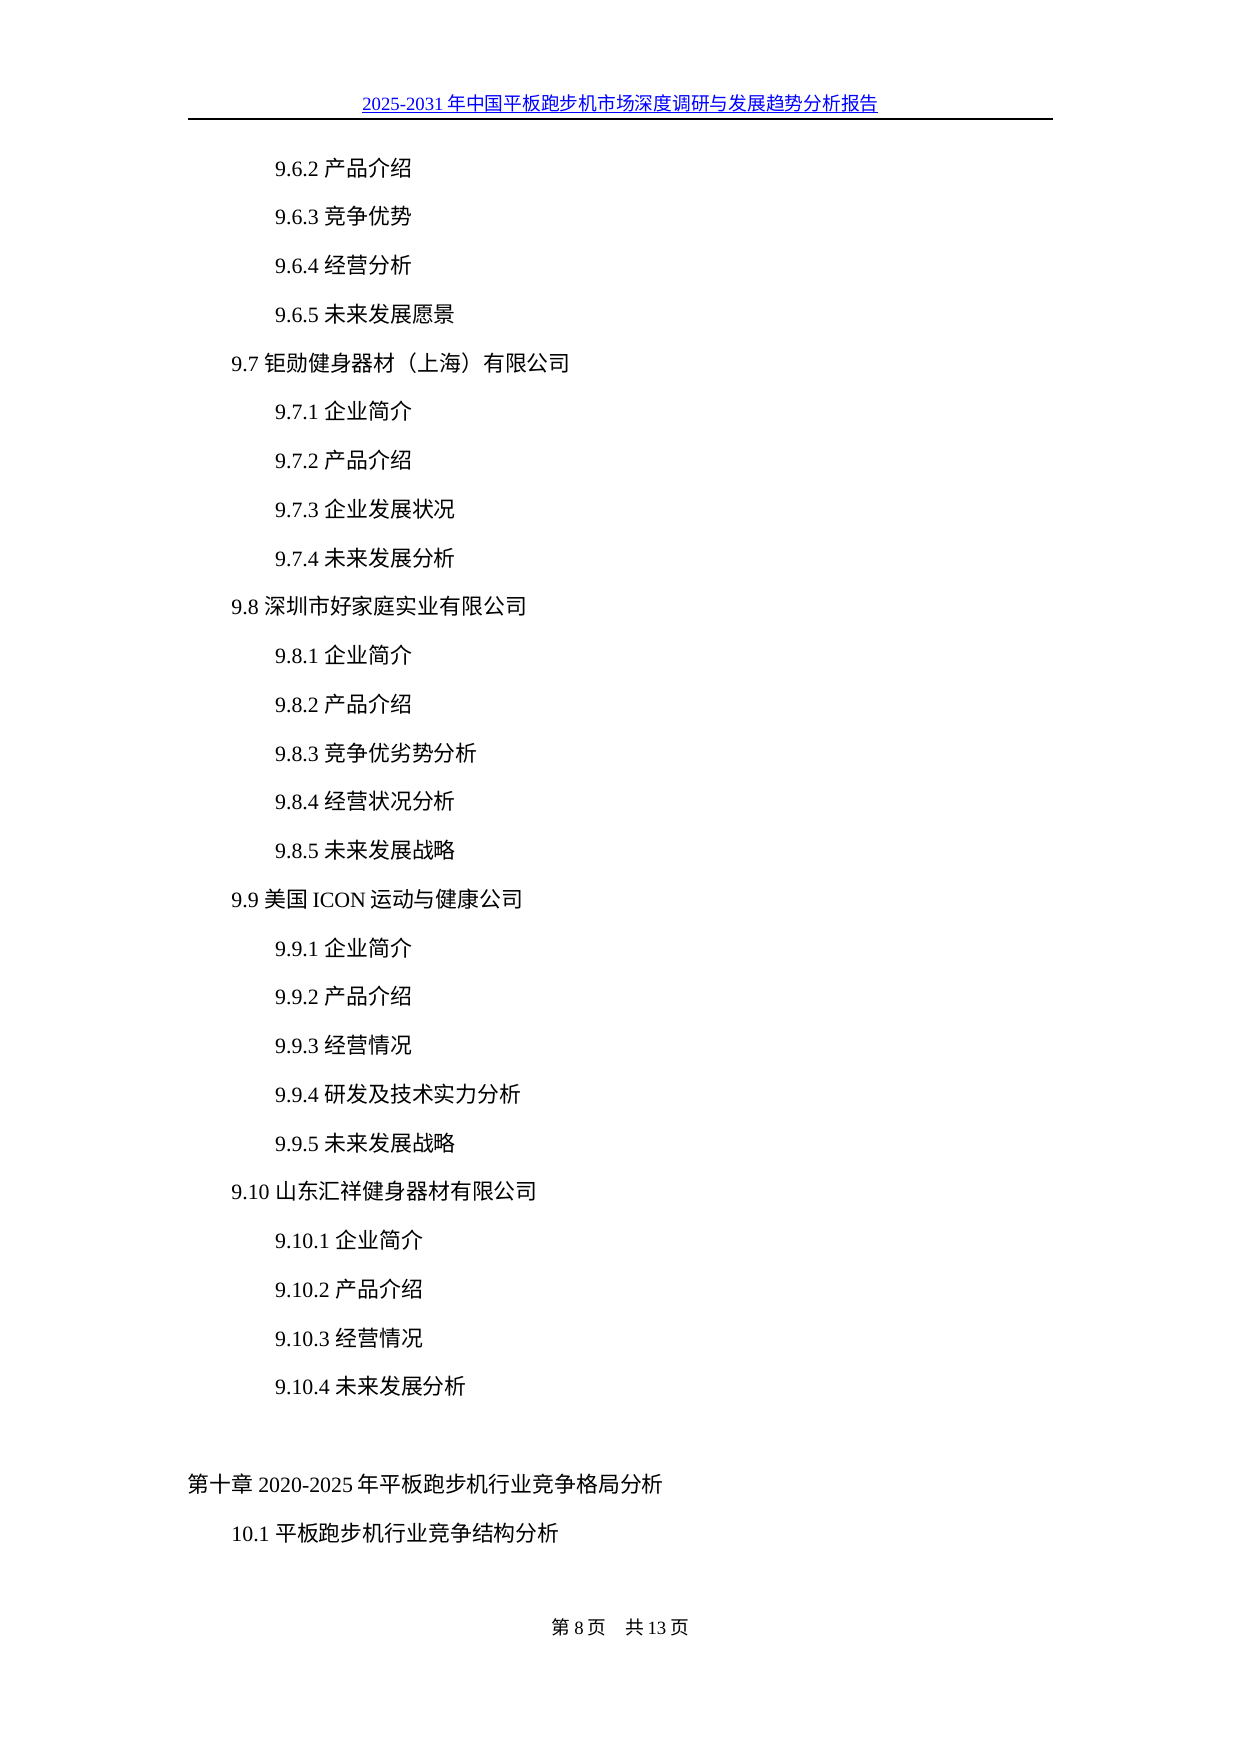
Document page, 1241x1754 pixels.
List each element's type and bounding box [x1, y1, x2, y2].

text [187, 150, 1053, 1548]
